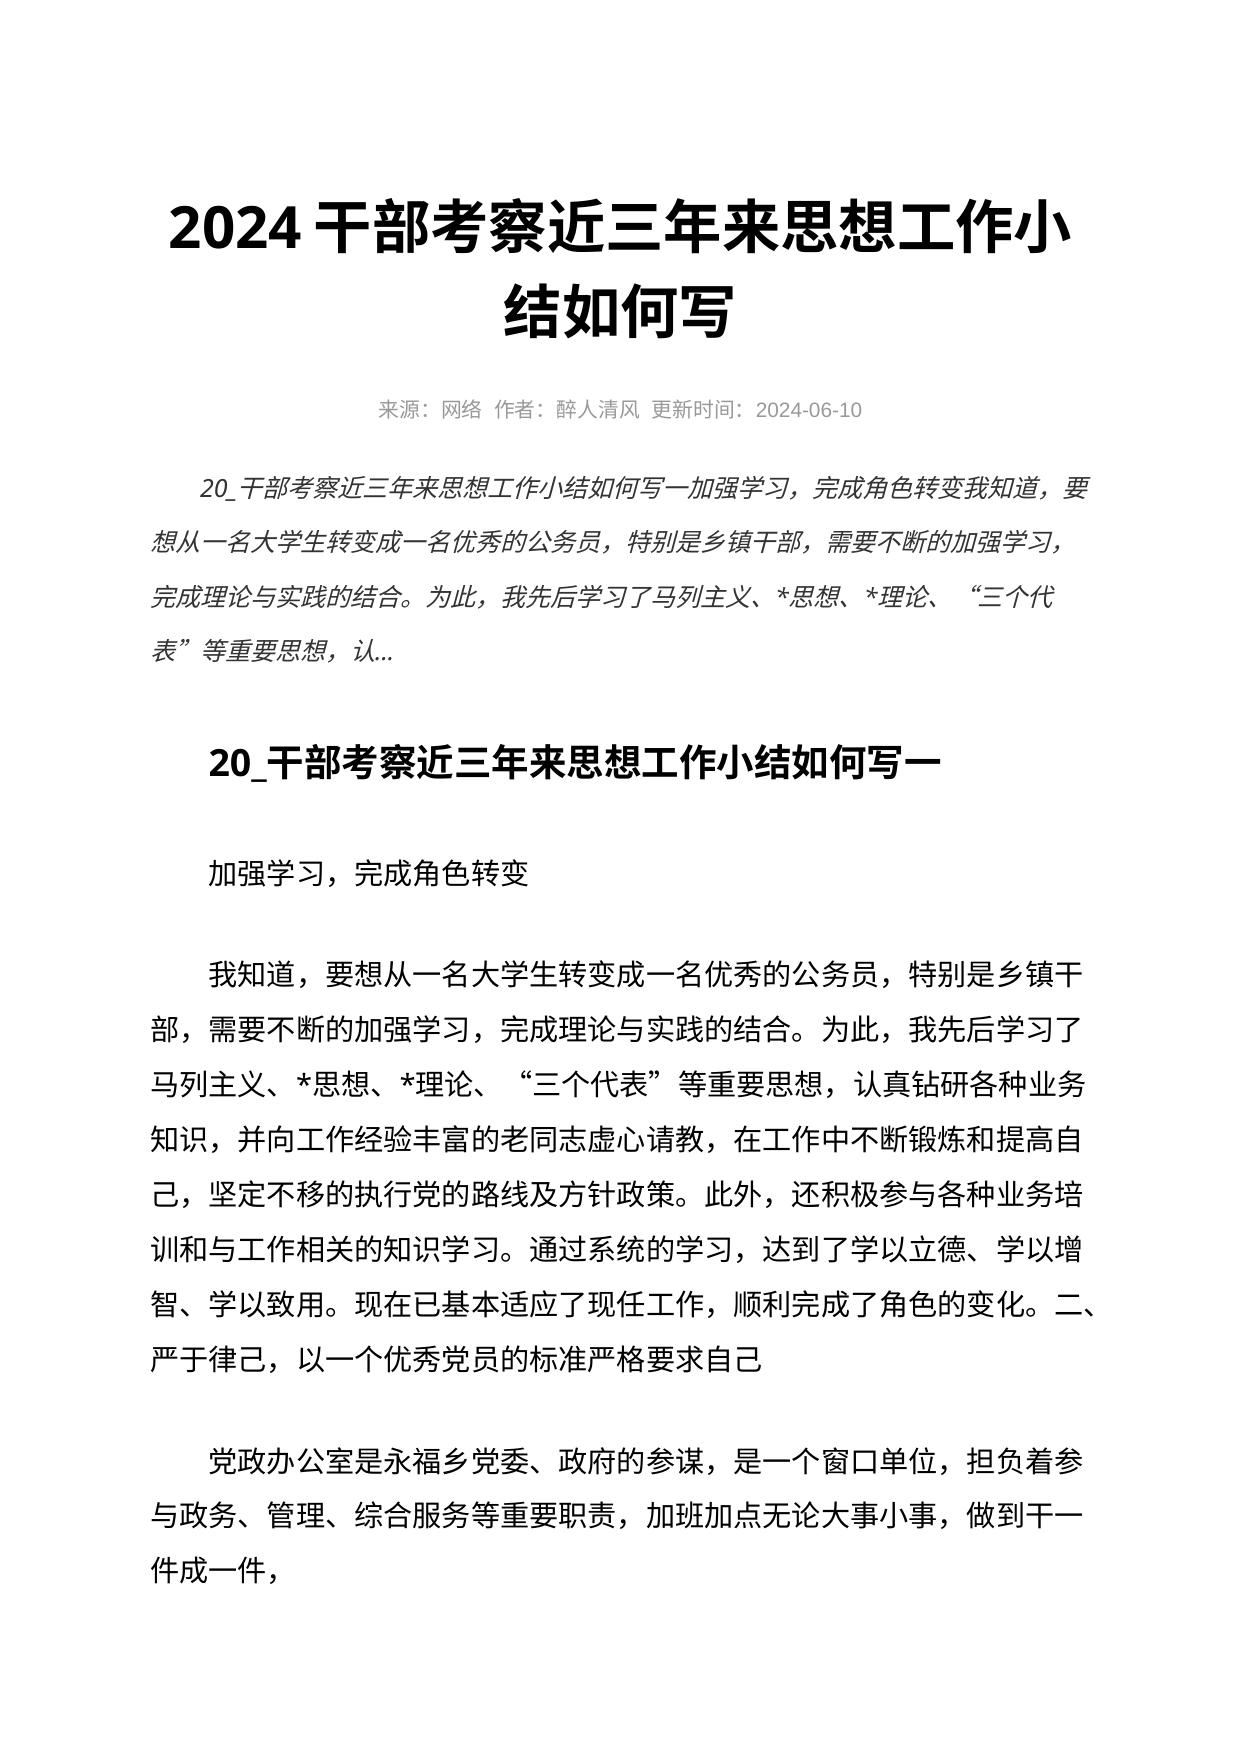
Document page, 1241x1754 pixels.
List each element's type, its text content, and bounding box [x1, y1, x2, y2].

text 我知道，要想从一名大学生转变成一名优秀的公务员，特别是乡镇干部，需要不断的加强学习，完成理论与实践的结合。为此，我先后学习了马列主义、*思想、*理论、“三个代表”等重要思想，认真钻研各种业务知识，并向工作经验丰富的老同志虚心请教，在工作中不断锻炼和提高自己，坚定不移的执行党的路线及方针政策。此外，还积极参与各种业务培训和与工作相关的知识学习。通过系统的学习，达到了学以立德、学以增智、学以致用。现在已基本适应了现任工作，顺利完成了角色的变化。二、严于律己，以一个优秀党员的标准严格要求自己 [150, 952, 1090, 1379]
text 20_干部考察近三年来思想工作小结如何写一加强学习，完成角色转变我知道，要想从一名大学生转变成一名优秀的公务员，特别是乡镇干部，需要不断的加强学习，完成理论与实践的结合。为此，我先后学习了马列主义、*思想、*理论、“三个代表”等重要思想，认... [150, 468, 1090, 668]
text 加强学习，完成角色转变 [150, 850, 1090, 892]
subtitle 2024干部考察近三年来思想工作小结如何写 [150, 181, 1090, 351]
text 党政办公室是永福乡党委、政府的参谋，是一个窗口单位，担负着参与政务、管理、综合服务等重要职责，加班加点无论大事小事，做到干一件成一件， [150, 1438, 1090, 1590]
text 20_干部考察近三年来思想工作小结如何写一 [150, 733, 1090, 787]
text 来源：网络 作者：醉人清风 更新时间：2024-06-10 [150, 397, 1090, 421]
